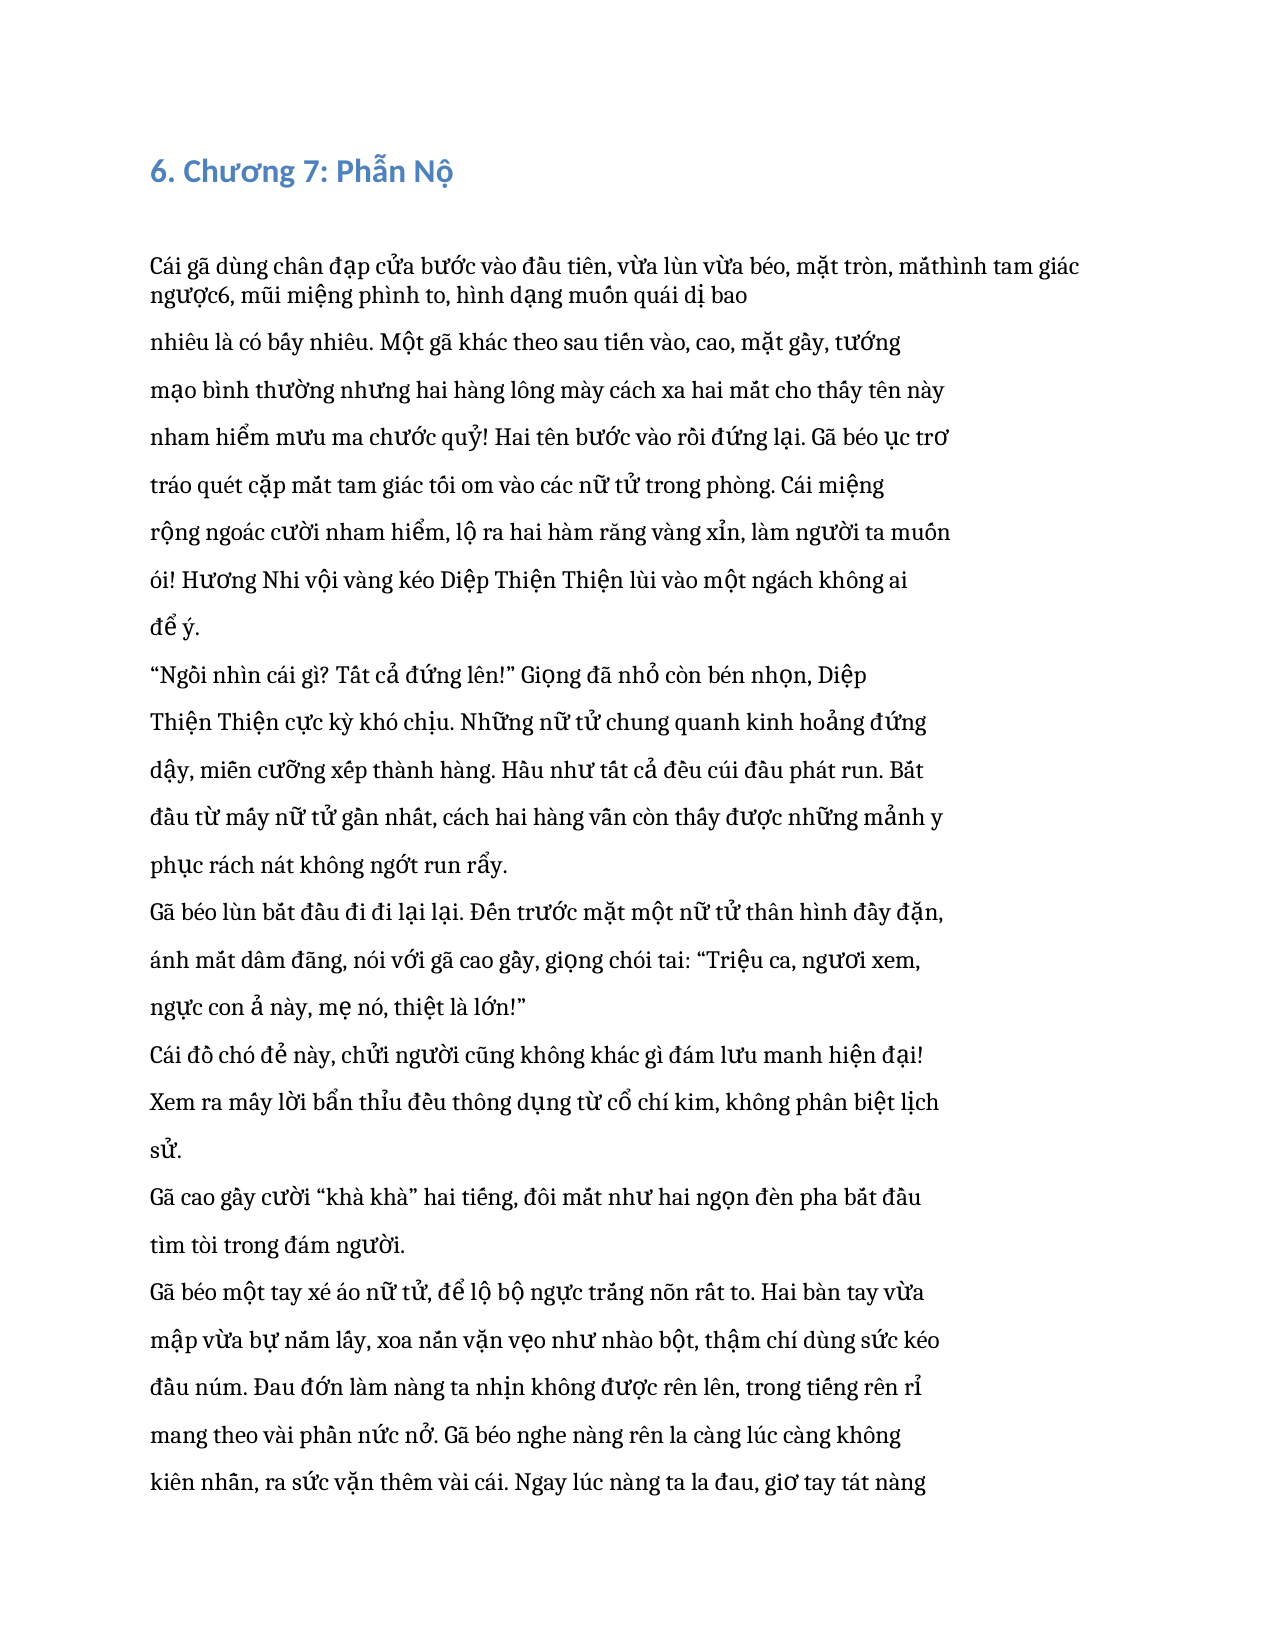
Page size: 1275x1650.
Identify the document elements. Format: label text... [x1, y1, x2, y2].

text ói! Hương Nhi vội vàng kéo Diệp Thiện Thiện lùi vào một ngách không ai [150, 566, 1125, 594]
text đầu núm. Đau đớn làm nàng ta nhịn không được rên lên, trong tiếng rên rỉ [150, 1373, 1125, 1402]
text mạo bình thường nhưng hai hàng lông mày cách xa hai mắt cho thấy tên này [150, 376, 1125, 404]
text ngực con ả này, mẹ nó, thiệt là lớn!” [150, 993, 1125, 1022]
text Thiện Thiện cực kỳ khó chịu. Những nữ tử chung quanh kinh hoảng đứng [150, 708, 1125, 737]
subtitle 6. Chương 7: Phẫn Nộ [150, 150, 1125, 191]
text Xem ra mấy lời bẩn thỉu đều thông dụng từ cổ chí kim, không phân biệt lịch [150, 1088, 1125, 1117]
text Gã cao gầy cười “khà khà” hai tiếng, đôi mắt như hai ngọn đèn pha bắt đầu [150, 1183, 1125, 1212]
text mang theo vài phần nức nở. Gã béo nghe nàng rên la càng lúc càng không [150, 1421, 1125, 1449]
text để ý. [150, 613, 1125, 642]
text phục rách nát không ngớt run rẩy. [150, 851, 1125, 879]
text kiên nhẫn, ra sức vặn thêm vài cái. Ngay lúc nàng ta la đau, giơ tay tát nàng [150, 1468, 1125, 1497]
text tìm tòi trong đám người. [150, 1231, 1125, 1259]
text Gã béo lùn bắt đầu đi đi lại lại. Đến trước mặt một nữ tử thân hình đầy đặn, [150, 898, 1125, 927]
text Cái đồ chó đẻ này, chửi người cũng không khác gì đám lưu manh hiện đại! [150, 1041, 1125, 1069]
text nham hiểm mưu ma chước quỷ! Hai tên bước vào rồi đứng lại. Gã béo ục trơ [150, 423, 1125, 452]
text rộng ngoác cười nham hiểm, lộ ra hai hàm răng vàng xỉn, làm người ta muốn [150, 518, 1125, 547]
text Gã béo một tay xé áo nữ tử, để lộ bộ ngực trắng nõn rất to. Hai bàn tay vừa [150, 1278, 1125, 1307]
text ánh mắt dâm đãng, nói với gã cao gầy, giọng chói tai: “Triệu ca, ngươi xem, [150, 946, 1125, 974]
text dậy, miễn cưỡng xếp thành hàng. Hầu như tất cả đều cúi đầu phát run. Bắt [150, 756, 1125, 784]
text sử. [150, 1136, 1125, 1164]
text đầu từ mấy nữ tử gần nhất, cách hai hàng vẫn còn thấy được những mảnh y [150, 803, 1125, 832]
text nhiêu là có bấy nhiêu. Một gã khác theo sau tiến vào, cao, mặt gầy, tướng [150, 328, 1125, 357]
text tráo quét cặp mắt tam giác tối om vào các nữ tử trong phòng. Cái miệng [150, 471, 1125, 499]
text “Ngồi nhìn cái gì? Tất cả đứng lên!” Giọng đã nhỏ còn bén nhọn, Diệp [150, 661, 1125, 689]
text Cái gã dùng chân đạp cửa bước vào đầu tiên, vừa lùn vừa béo, mặt tròn, mắthình tam giác ngược6, mũi miệng phình to, hình dạng muốn quái dị bao [150, 194, 1125, 309]
text mập vừa bự nắm lấy, xoa nắn vặn vẹo như nhào bột, thậm chí dùng sức kéo [150, 1326, 1125, 1354]
